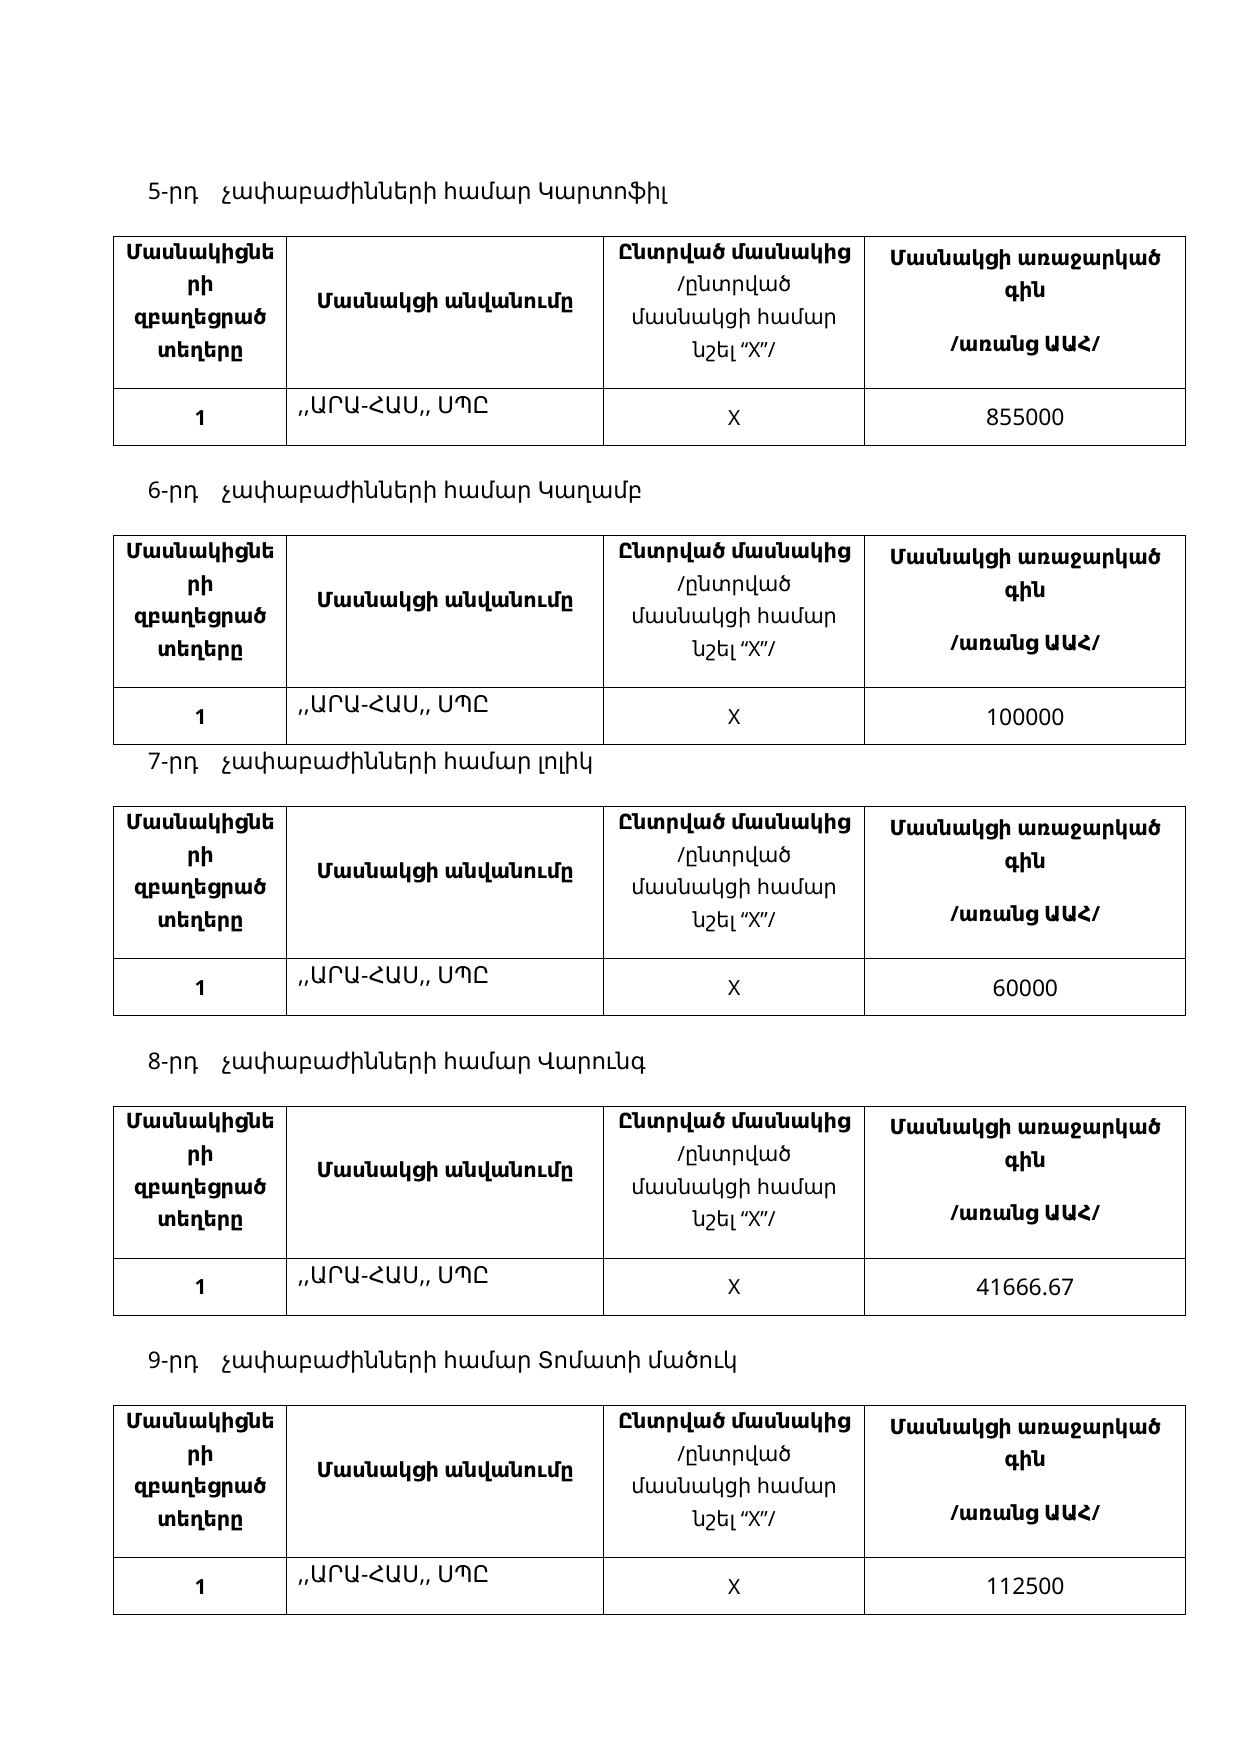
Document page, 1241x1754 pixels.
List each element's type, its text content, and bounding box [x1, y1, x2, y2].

table_header Մասնակցի անվանումը [287, 1107, 603, 1258]
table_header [604, 237, 864, 388]
table_cell X [604, 959, 864, 1015]
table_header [604, 1406, 864, 1557]
text 8-րդ չափաբաժինների համար Վարունգ [74, 1045, 1226, 1076]
text 7-րդ չափաբաժինների համար լոլիկ [74, 745, 1226, 777]
table_cell 1 [114, 959, 286, 1015]
table_cell X [604, 1259, 864, 1314]
table_header Մասնակիցների զբաղեցրած տեղերը [114, 237, 286, 388]
text 5-րդ չափաբաժինների համար Կարտոֆիլ [74, 175, 1226, 206]
table_cell 855000 [865, 389, 1185, 445]
text 9-րդ չափաբաժինների համար Տոմատի մածուկ [74, 1344, 1226, 1375]
table_header Ընտրված մասնակից /ընտրված մասնակցի համար նշել “X”/ [604, 807, 864, 958]
table_header Մասնակցի առաջարկած գին /առանց ԱԱՀ/ [865, 807, 1185, 958]
table_header Մասնակիցների զբաղեցրած տեղերը [114, 1107, 286, 1258]
table_cell ,,ԱՐԱ-ՀԱՍ,, ՍՊԸ [287, 389, 603, 445]
table_header Մասնակցի անվանումը [287, 237, 603, 388]
table_cell X [604, 1558, 864, 1614]
table_cell X [604, 688, 864, 744]
table_cell 41666.67 [865, 1259, 1185, 1314]
table_header Ընտրված մասնակից /ընտրված մասնակցի համար նշել “X”/ [604, 1107, 864, 1258]
text 6-րդ չափաբաժինների համար Կաղամբ [74, 474, 1226, 506]
table_cell 100000 [865, 688, 1185, 744]
table_header Մասնակցի առաջարկած գին /առանց ԱԱՀ/ [865, 1406, 1185, 1557]
table_cell 112500 [865, 1558, 1185, 1614]
table_header Մասնակցի առաջարկած գին /առանց ԱԱՀ/ [865, 237, 1185, 388]
table_cell 1 [114, 389, 286, 445]
table_header Ընտրված մասնակից /ընտրված մասնակցի համար նշել “X”/ [604, 536, 864, 687]
table_cell ,,ԱՐԱ-ՀԱՍ,, ՍՊԸ [287, 1558, 603, 1614]
table_header Մասնակիցների զբաղեցրած տեղերը [114, 536, 286, 687]
table_cell 1 [114, 688, 286, 744]
table_cell X [604, 389, 864, 445]
table_cell ,,ԱՐԱ-ՀԱՍ,, ՍՊԸ [287, 959, 603, 1015]
table_header Մասնակցի անվանումը [287, 1406, 603, 1557]
table_header Մասնակցի առաջարկած գին /առանց ԱԱՀ/ [865, 536, 1185, 687]
table_header Մասնակցի անվանումը [287, 536, 603, 687]
table_cell 1 [114, 1259, 286, 1314]
table_cell ,,ԱՐԱ-ՀԱՍ,, ՍՊԸ [287, 688, 603, 744]
table_cell 1 [114, 1558, 286, 1614]
table_cell ,,ԱՐԱ-ՀԱՍ,, ՍՊԸ [287, 1259, 603, 1314]
table_header Մասնակցի անվանումը [287, 807, 603, 958]
table_header Մասնակիցների զբաղեցրած տեղերը [114, 807, 286, 958]
table_header Մասնակիցների զբաղեցրած տեղերը [114, 1406, 286, 1557]
table_header Մասնակցի առաջարկած գին /առանց ԱԱՀ/ [865, 1107, 1185, 1258]
table_cell 60000 [865, 959, 1185, 1015]
